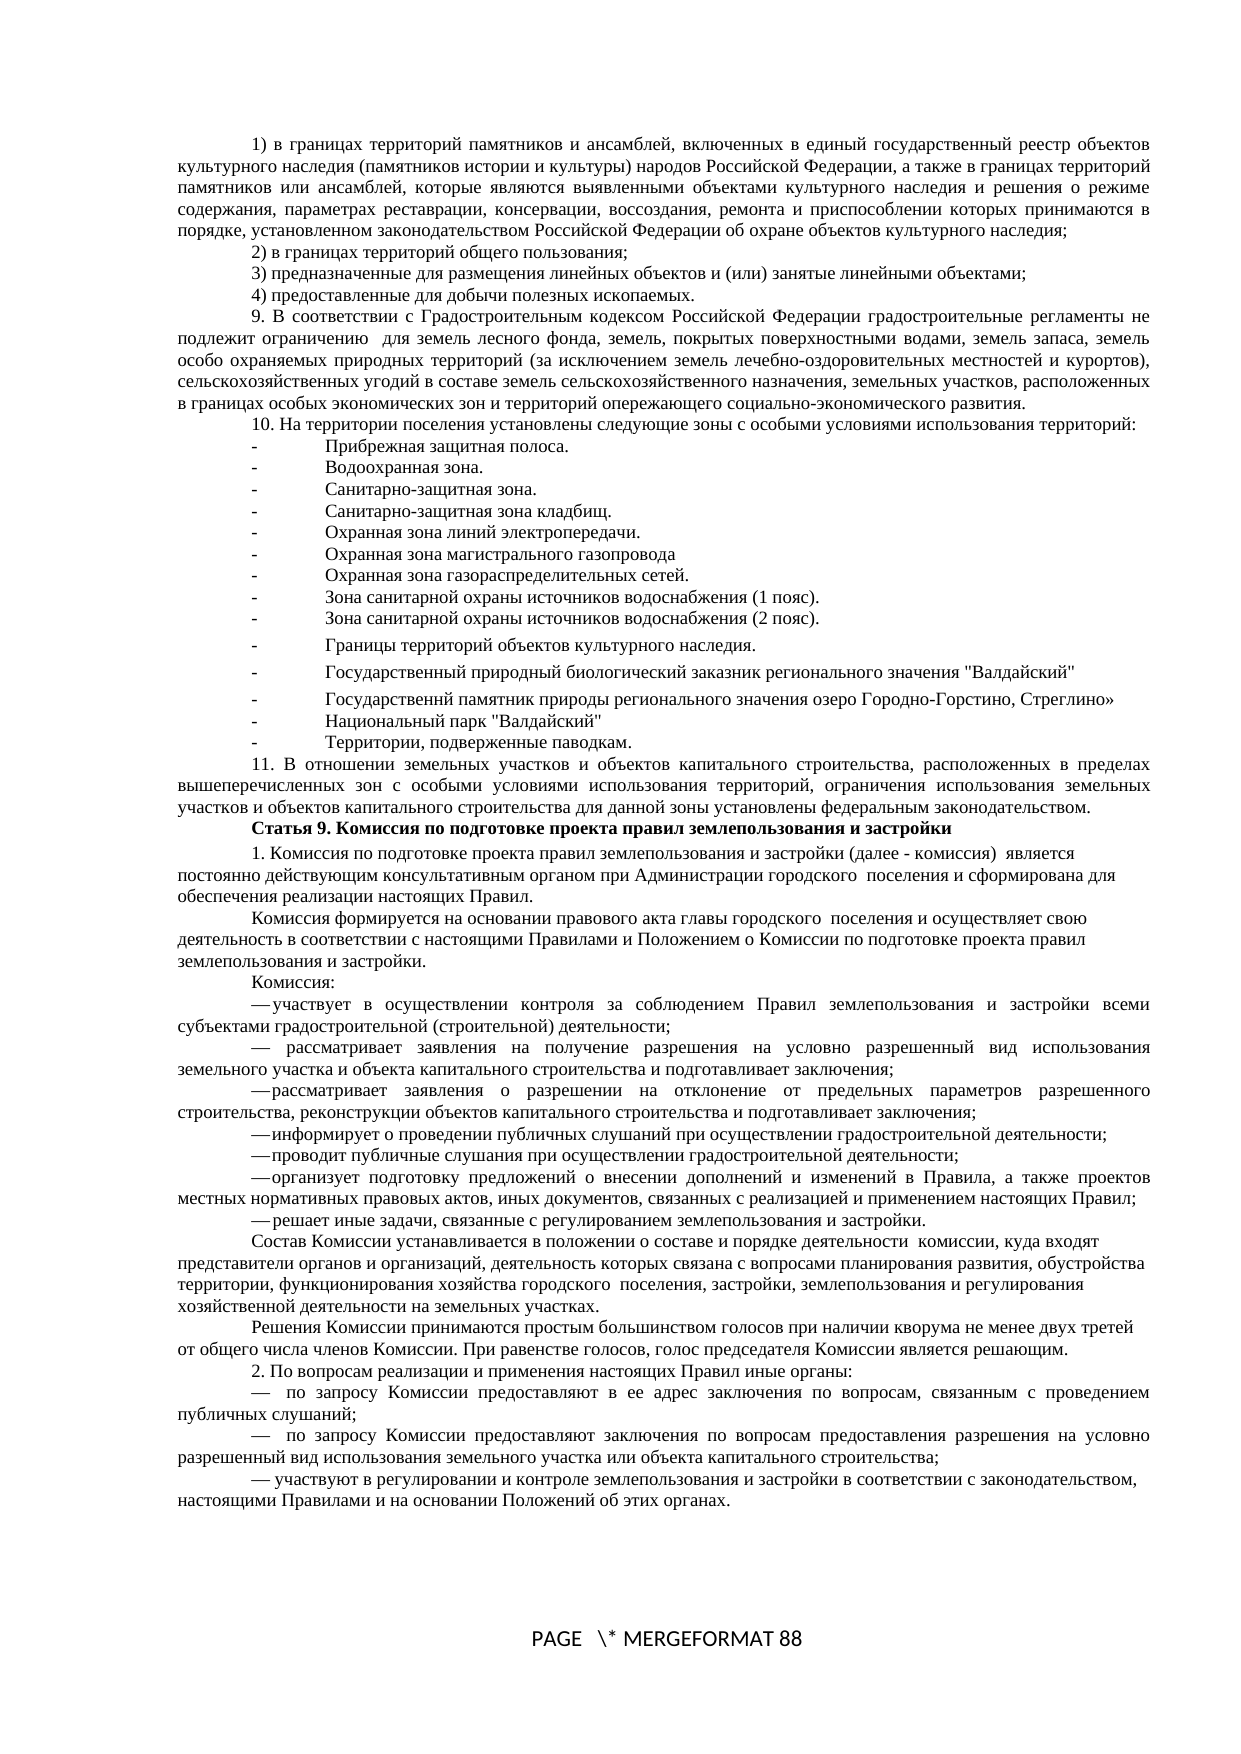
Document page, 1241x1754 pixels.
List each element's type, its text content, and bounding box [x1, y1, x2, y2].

text — участвуют в регулировании и контроле землепользования и застройки в соответствии с законодательством, настоящими Правилами и на основании Положений об этих органах. [177, 1467, 1152, 1511]
text 2) в границах территорий общего пользования; [177, 241, 1152, 262]
text 10. На территории поселения установлены следующие зоны с особыми условиями использования территорий: [177, 413, 1152, 435]
list по запросу Комиссии предоставляют заключения по вопросам предоставления разрешения на условно разрешенный вид использования земельного участка или объекта капитального строительства; [177, 1424, 1152, 1467]
list Санитарно-защитная зона. [177, 478, 1152, 499]
text Комиссия: [177, 971, 1152, 993]
text Состав Комиссии устанавливается в положении о составе и порядке деятельности комиссии, куда входят представители органов и организаций, деятельность которых связана с вопросами планирования развития, обустройства территории, функционирования хозяйства городского поселения, застройки, землепользования и регулирования хозяйственной деятельности на земельных участках. [177, 1230, 1152, 1316]
text 11. В отношении земельных участков и объектов капитального строительства, расположенных в пределах вышеперечисленных зон с особыми условиями использования территорий, ограничения использования земельных участков и объектов капитального строительства для данной зоны установлены федеральным законодательством. [177, 753, 1152, 817]
list Национальный парк "Валдайский" [177, 709, 1152, 731]
list Зона санитарной охраны источников водоснабжения (1 пояс). [177, 586, 1152, 607]
text 1. Комиссия по подготовке проекта правил землепользования и застройки (далее - комиссия) является постоянно действующим консультативным органом при Администрации городского поселения и сформирована для обеспечения реализации настоящих Правил. [177, 842, 1152, 907]
list информирует о проведении публичных слушаний при осуществлении градостроительной деятельности; [177, 1122, 1152, 1144]
list решает иные задачи, связанные с регулированием землепользования и застройки. [177, 1209, 1152, 1230]
list Прибрежная защитная полоса. [177, 435, 1152, 456]
list Санитарно-защитная зона кладбищ. [177, 499, 1152, 521]
list Территории, подверженные паводкам. [177, 731, 1152, 753]
text Решения Комиссии принимаются простым большинством голосов при наличии кворума не менее двух третей от общего числа членов Комиссии. При равенстве голосов, голос председателя Комиссии является решающим. [177, 1316, 1152, 1359]
list Границы территорий объектов культурного наследия. [177, 634, 1152, 656]
text 3) предназначенные для размещения линейных объектов и (или) занятые линейными объектами; [177, 262, 1152, 284]
list участвует в осуществлении контроля за соблюдением Правил землепользования и застройки всеми субъектами градостроительной (строительной) деятельности; [177, 993, 1152, 1036]
list проводит публичные слушания при осуществлении градостроительной деятельности; [177, 1144, 1152, 1166]
list Охранная зона линий электропередачи. [177, 521, 1152, 543]
text 4) предоставленные для добычи полезных ископаемых. [177, 284, 1152, 305]
list Охранная зона газораспределительных сетей. [177, 564, 1152, 586]
text 2. По вопросам реализации и применения настоящих Правил иные органы: [177, 1359, 1152, 1381]
list рассматривает заявления о разрешении на отклонение от предельных параметров разрешенного строительства, реконструкции объектов капитального строительства и подготавливает заключения; [177, 1079, 1152, 1122]
text Комиссия формируется на основании правового акта главы городского поселения и осуществляет свою деятельность в соответствии с настоящими Правилами и Положением о Комиссии по подготовке проекта правил землепользования и застройки. [177, 907, 1152, 971]
list Государственный природный биологический заказник регионального значения "Валдайский" [177, 661, 1152, 683]
subtitle Статья 9. Комиссия по подготовке проекта правил землепользования и застройки [177, 817, 1152, 839]
list по запросу Комиссии предоставляют в ее адрес заключения по вопросам, связанным с проведением публичных слушаний; [177, 1381, 1152, 1424]
list Водоохранная зона. [177, 456, 1152, 478]
text 9. В соответствии с Градостроительным кодексом Российской Федерации градостроительные регламенты не подлежит ограничению для земель лесного фонда, земель, покрытых поверхностными водами, земель запаса, земель особо охраняемых природных территорий (за исключением земель лечебно-оздоровительных местностей и курортов), сельскохозяйственных угодий в составе земель сельскохозяйственного назначения, земельных участков, расположенных в границах особых экономических зон и территорий опережающего социально-экономического развития. [177, 305, 1152, 413]
list рассматривает заявления на получение разрешения на условно разрешенный вид использования земельного участка и объекта капитального строительства и подготавливает заключения; [177, 1036, 1152, 1079]
list организует подготовку предложений о внесении дополнений и изменений в Правила, а также проектов местных нормативных правовых актов, иных документов, связанных с реализацией и применением настоящих Правил; [177, 1166, 1152, 1209]
list Охранная зона магистрального газопровода [177, 543, 1152, 564]
list Зона санитарной охраны источников водоснабжения (2 пояс). [177, 607, 1152, 629]
list Государственнй памятник природы регионального значения озеро Городно-Горстино, Стреглино» [177, 688, 1152, 709]
text 1) в границах территорий памятников и ансамблей, включенных в единый государственный реестр объектов культурного наследия (памятников истории и культуры) народов Российской Федерации, а также в границах территорий памятников или ансамблей, которые являются выявленными объектами культурного наследия и решения о режиме содержания, параметрах реставрации, консервации, воссоздания, ремонта и приспособлении которых принимаются в порядке, установленном законодательством Российской Федерации об охране объектов культурного наследия; [177, 133, 1152, 241]
